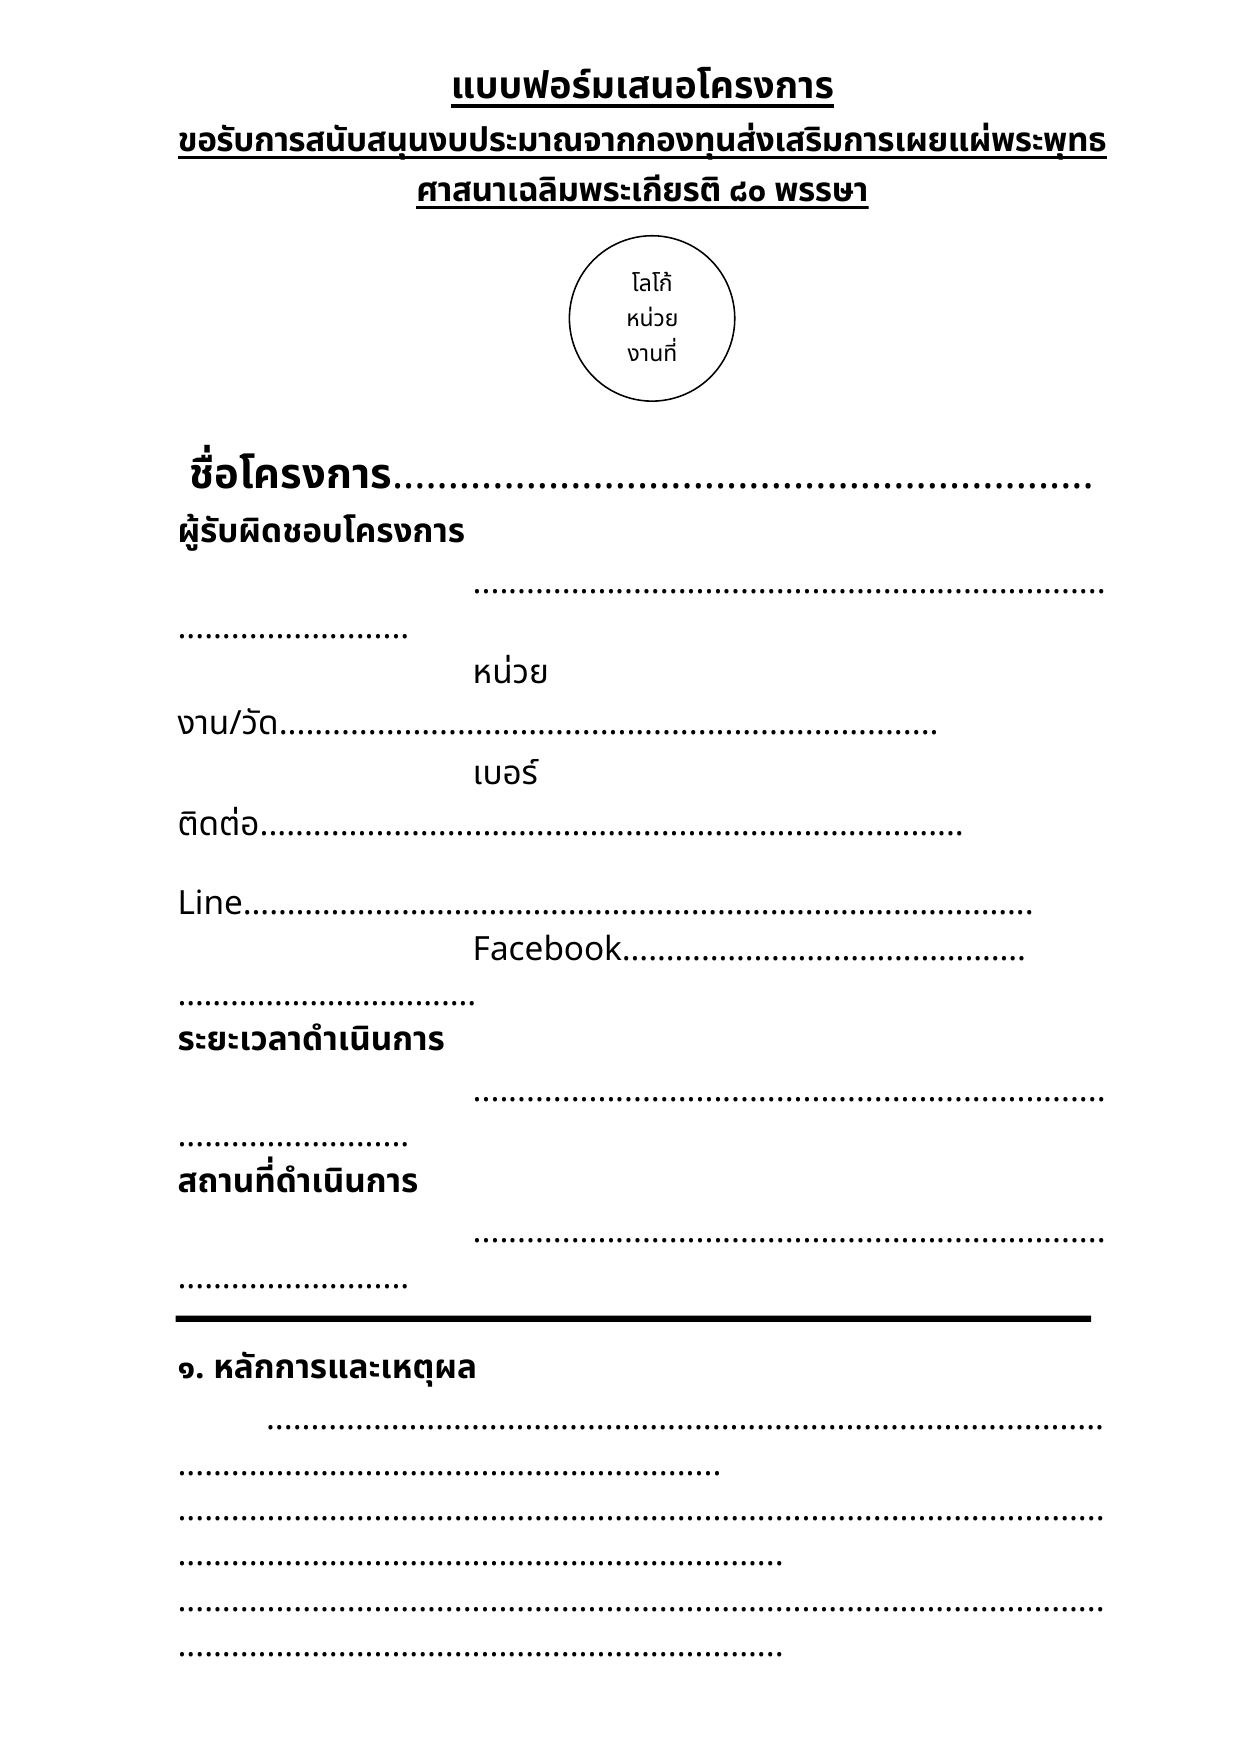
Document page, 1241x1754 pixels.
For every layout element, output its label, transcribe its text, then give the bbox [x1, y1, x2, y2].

text ระยะเวลาดำเนินการ ................................................................................................. [177, 1015, 1107, 1157]
text ผู้รับผิดชอบโครงการ ................................................................................................. [177, 507, 1107, 648]
text ขอรับการสนับสนุนงบประมาณจากกองทุนส่งเสริมการเผยแผ่พระพุทธศาสนาเฉลิมพระเกียรติ ๘๐ พรรษา [177, 157, 1107, 217]
text ขอรับการสนับสนุนงบประมาณจากกองทุนส่งเสริมการเผยแผ่พระพุทธศาสนาเฉลิมพระเกียรติ ๘๐ พรรษา [177, 116, 1107, 156]
text ........................................................................................................................................................... [177, 1394, 1107, 1485]
text เบอร์ติดต่อ............................................................................... [177, 749, 1107, 850]
text แบบฟอร์มเสนอโครงการ [177, 59, 1107, 116]
text Facebook……………………………………….……………………………. [177, 924, 1107, 1015]
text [177, 1576, 1107, 1666]
text สถานที่ดำเนินการ ................................................................................................. [177, 1157, 1107, 1298]
text หน่วยงาน/วัด.......................................................................... [177, 648, 1107, 749]
text ๑. หลักการและเหตุผล [177, 1343, 1107, 1394]
text Line……………………………………………………………..………………. [177, 850, 1107, 924]
text ชื่อโครงการ............................................................... [177, 444, 1107, 507]
